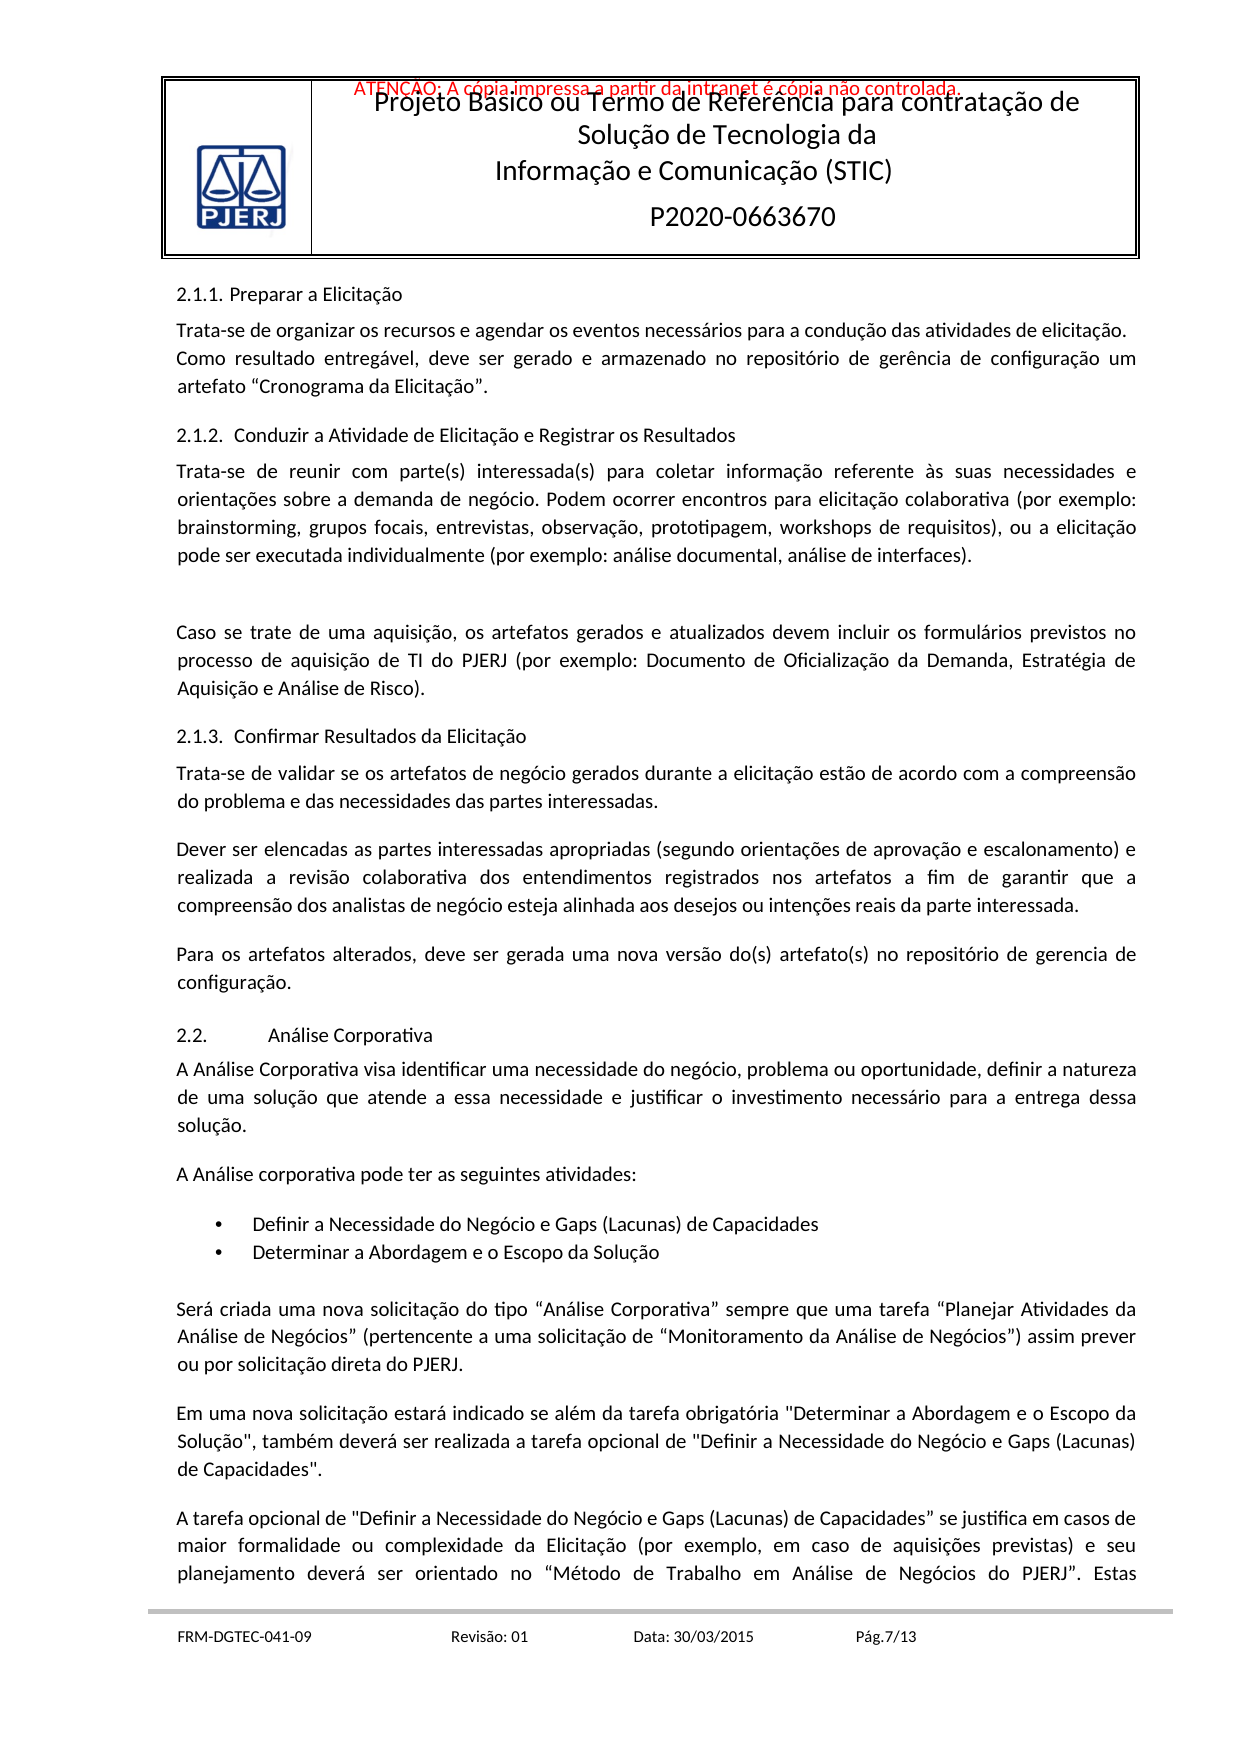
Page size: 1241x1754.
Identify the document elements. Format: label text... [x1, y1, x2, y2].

text A Análise corporativa pode ter as seguintes atividades: [176, 1161, 1138, 1187]
text Trata-se de organizar os recursos e agendar os eventos necessários para a condução das atividades de elicitação. [176, 317, 1138, 342]
text Trata-se de reunir com parte(s) interessada(s) para coletar informação referente às suas necessidades e orientações sobre a demanda de negócio. Podem ocorrer encontros para elicitação colaborativa (por exemplo: brainstorming, grupos focais, entrevistas, observação, prototipagem, workshops de requisitos), ou a elicitação pode ser executada individualmente (por exemplo: análise documental, análise de interfaces). [176, 458, 1138, 568]
text Caso se trate de uma aquisição, os artefatos gerados e atualizados devem incluir os formulários previstos no processo de aquisição de TI do PJERJ (por exemplo: Documento de Oficialização da Demanda, Estratégia de Aquisição e Análise de Risco). [176, 619, 1138, 700]
text Trata-se de validar se os artefatos de negócio gerados durante a elicitação estão de acordo com a compreensão do problema e das necessidades das partes interessadas. [176, 760, 1138, 813]
picture [189, 137, 294, 238]
text Dever ser elencadas as partes interessadas apropriadas (segundo orientações de aprovação e escalonamento) e realizada a revisão colaborativa dos entendimentos registrados nos artefatos a fim de garantir que a compreensão dos analistas de negócio esteja alinhada aos desejos ou intenções reais da parte interessada. [176, 837, 1138, 918]
text Como resultado entregável, deve ser gerado e armazenado no repositório de gerência de configuração um artefato “Cronograma da Elicitação”. [176, 345, 1138, 399]
text Para os artefatos alterados, deve ser gerada uma nova versão do(s) artefato(s) no repositório de gerencia de configuração. [176, 941, 1138, 994]
text A Análise Corporativa visa identificar uma necessidade do negócio, problema ou oportunidade, definir a natureza de uma solução que atende a essa necessidade e justificar o investimento necessário para a entrega dessa solução. [176, 1056, 1138, 1138]
list Definir a Necessidade do Negócio e Gaps (Lacunas) de Capacidades [215, 1211, 1138, 1237]
list Determinar a Abordagem e o Escopo da Solução [215, 1239, 1138, 1265]
text 2.2. Análise Corporativa [176, 1022, 1138, 1047]
text Será criada uma nova solicitação do tipo “Análise Corporativa” sempre que uma tarefa “Planejar Atividades da Análise de Negócios” (pertencente a uma solicitação de “Monitoramento da Análise de Negócios”) assim prever ou por solicitação direta do PJERJ. [176, 1296, 1138, 1377]
text Em uma nova solicitação estará indicado se além da tarefa obrigatória "Determinar a Abordagem e o Escopo da Solução", também deverá ser realizada a tarefa opcional de "Definir a Necessidade do Negócio e Gaps (Lacunas) de Capacidades". [176, 1400, 1138, 1482]
text 2.1.2. Conduzir a Atividade de Elicitação e Registrar os Resultados [176, 422, 1138, 448]
text 2.1.1. Preparar a Elicitação [176, 281, 1138, 306]
text 2.1.3. Confirmar Resultados da Elicitação [176, 724, 1138, 749]
